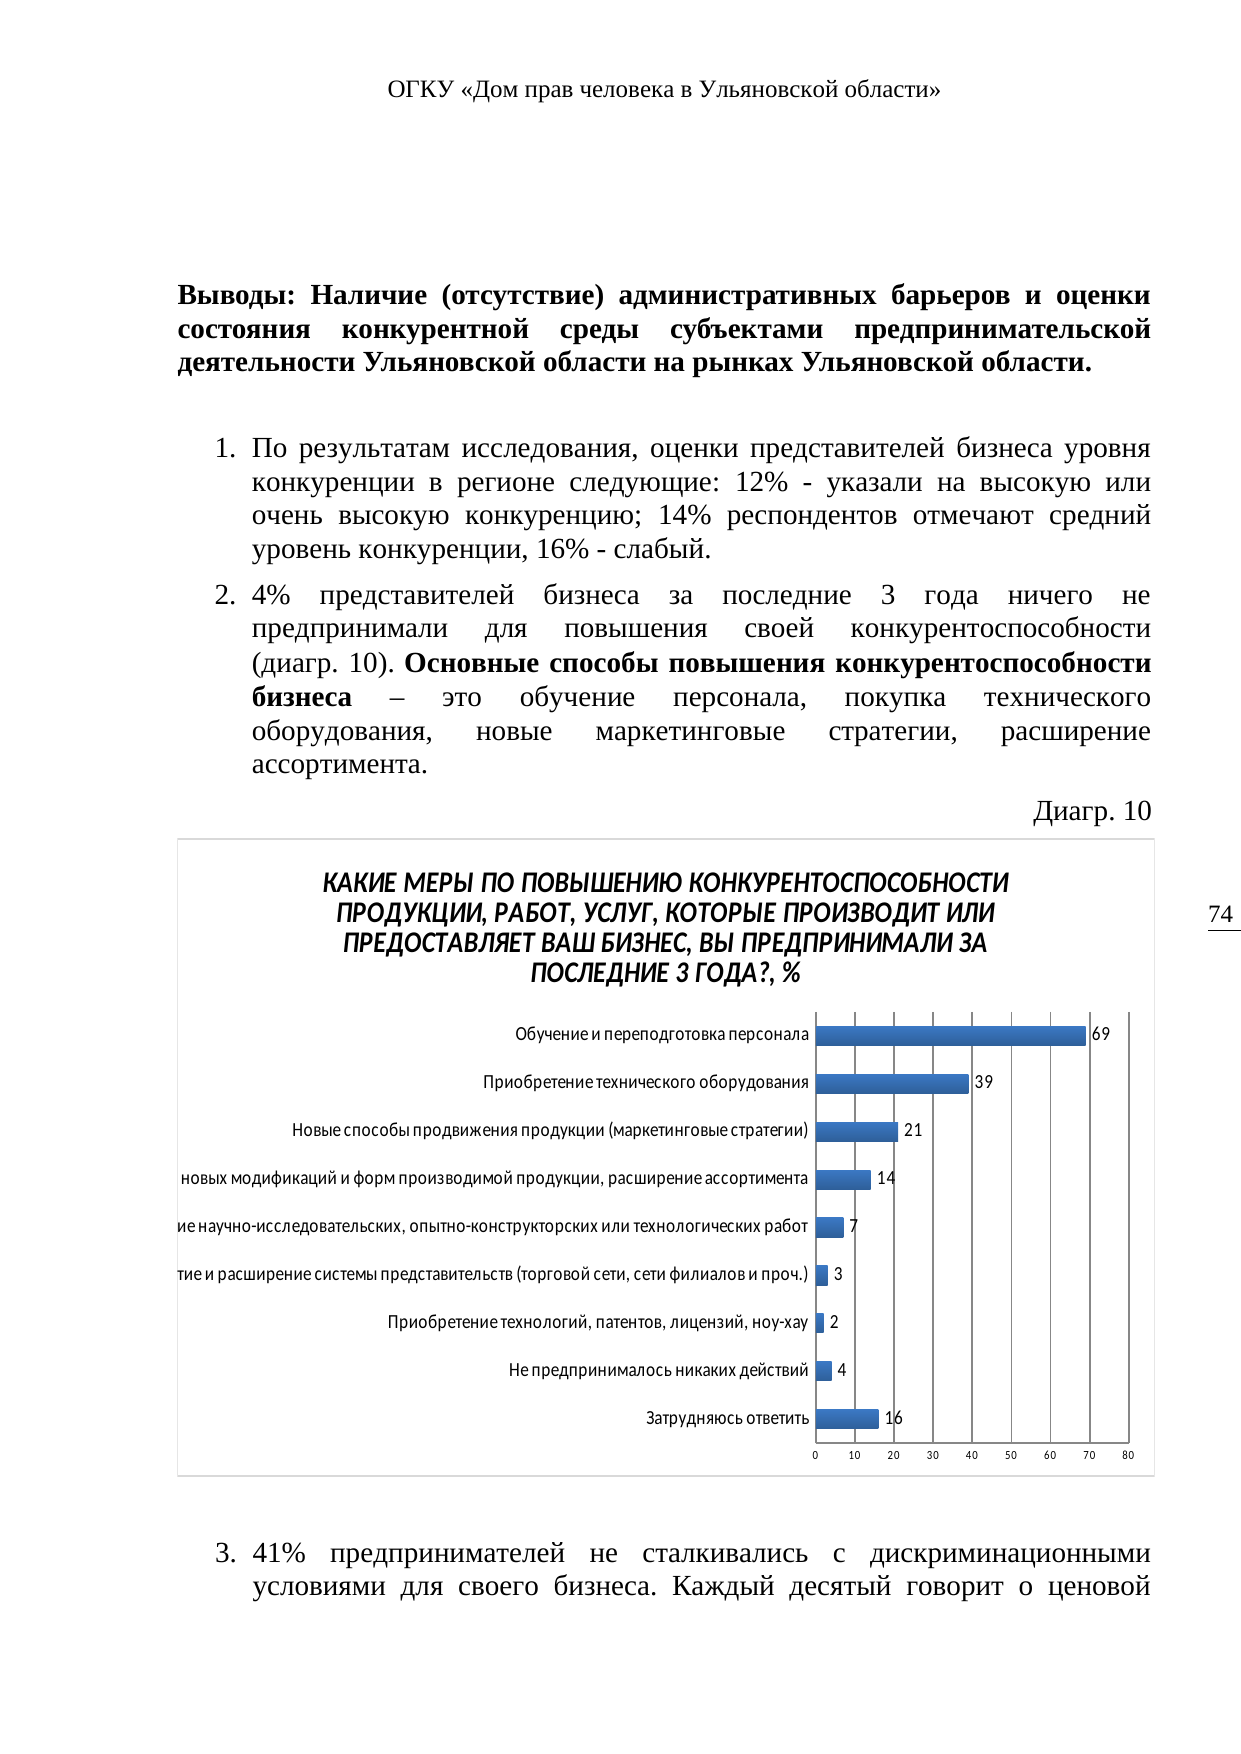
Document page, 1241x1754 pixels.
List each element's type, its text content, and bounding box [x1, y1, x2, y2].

list По результатам исследования, оценки представителей бизнеса уровня конкуренции в регионе следующие: 12% - указали на высокую или очень высокую конкуренцию; 14% респондентов отмечают средний уровень конкуренции, 16% - слабый. [214, 430, 1152, 564]
list 4% представителей бизнеса за последние 3 года ничего не предпринимали для повышения своей конкурентоспособности (диагр. 10). Основные способы повышения конкурентоспособности бизнеса – это обучение персонала, покупка технического оборудования, новые маркетинговые стратегии, расширение ассортимента. [214, 577, 1152, 780]
list Диагр. 10 [214, 793, 1152, 826]
subtitle Выводы: Наличие (отсутствие) административных барьеров и оценки состояния конкурентной среды субъектами предпринимательской деятельности Ульяновской области на рынках Ульяновской области. [177, 277, 1152, 378]
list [215, 1535, 1152, 1602]
